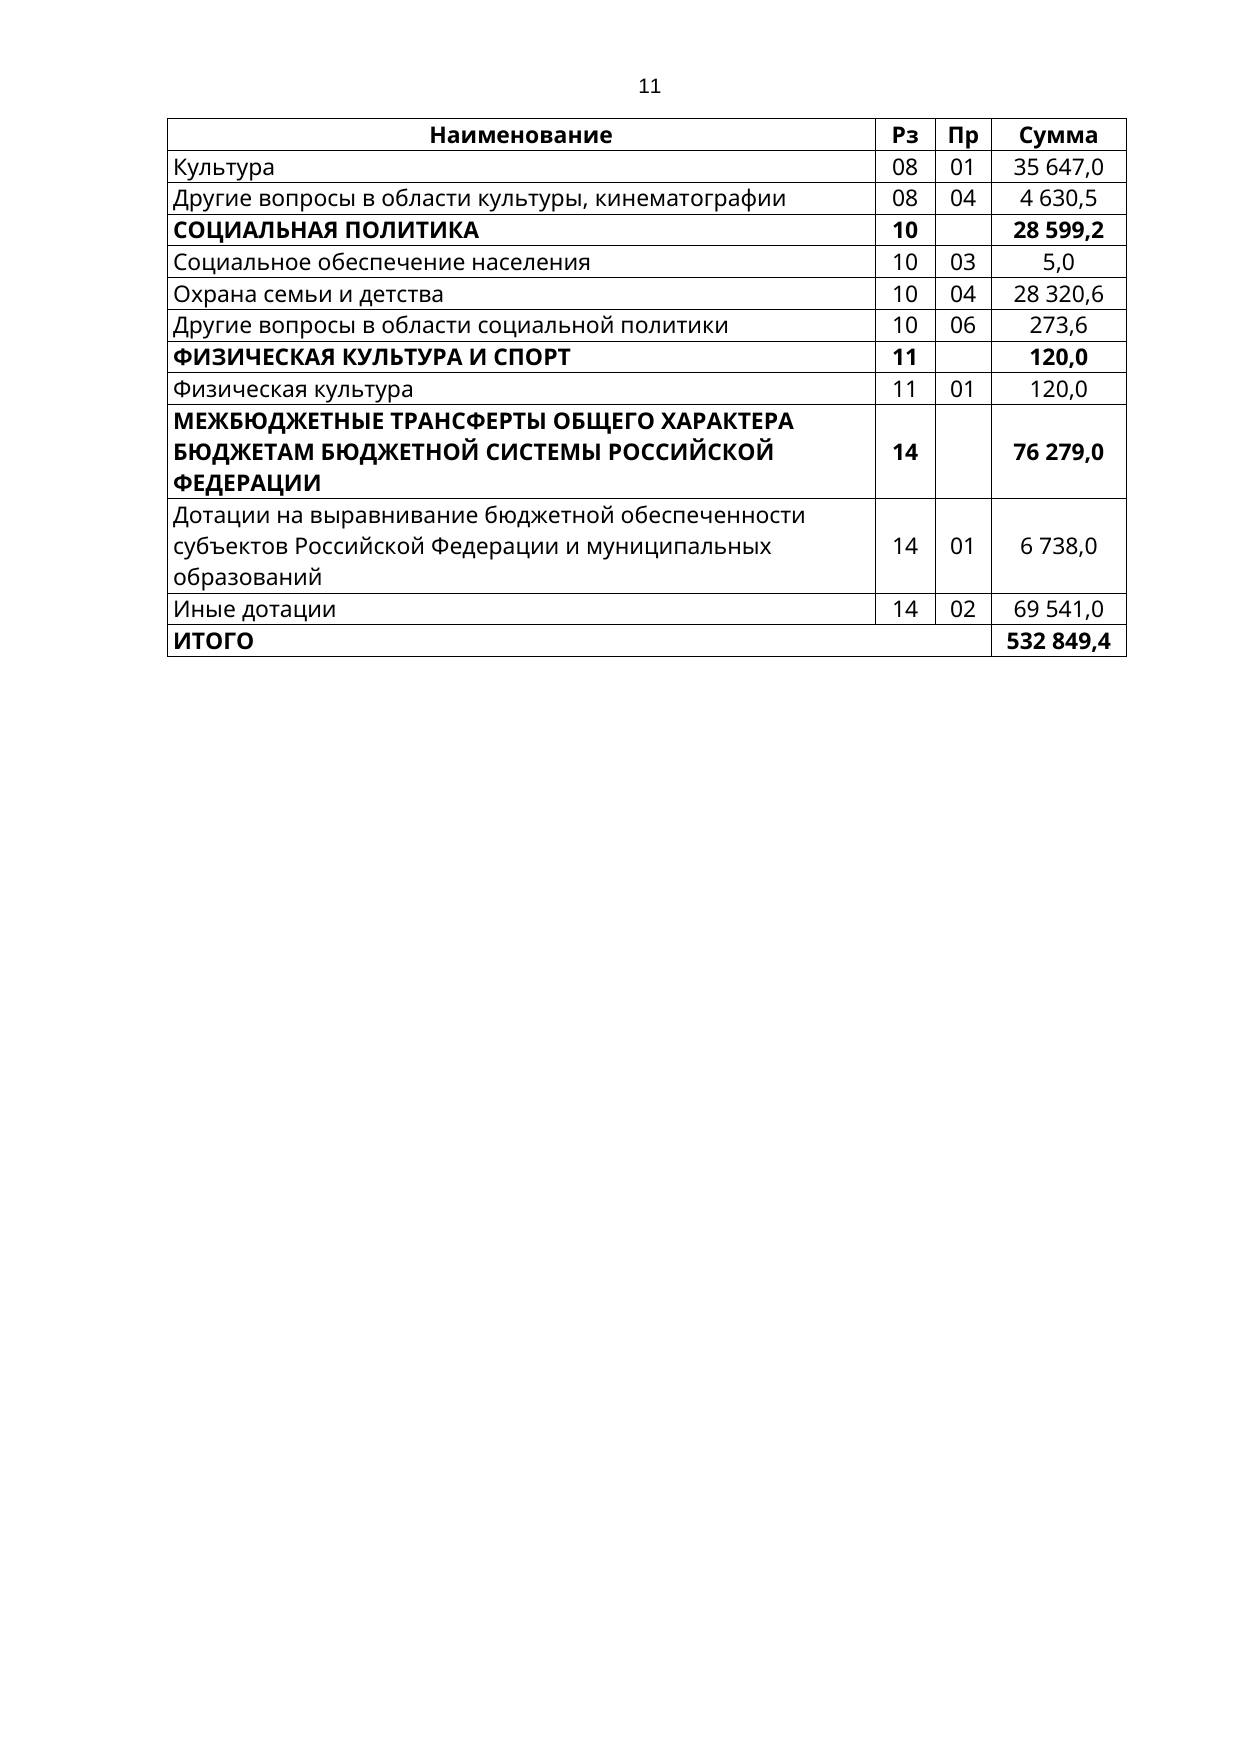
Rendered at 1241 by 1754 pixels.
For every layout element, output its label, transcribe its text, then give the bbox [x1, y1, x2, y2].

table_cell Другие вопросы в области культуры, кинематографии [168, 183, 875, 213]
table_cell 04 [936, 183, 991, 213]
table_cell 02 [936, 594, 991, 624]
table_cell 5,0 [992, 246, 1126, 277]
table_cell 08 [876, 151, 935, 182]
table_cell 14 [876, 499, 935, 593]
table_cell Культура [168, 151, 875, 182]
table_cell 01 [936, 151, 991, 182]
table_cell Другие вопросы в области социальной политики [168, 310, 875, 341]
table_cell 273,6 [992, 310, 1126, 341]
table_cell 08 [876, 183, 935, 213]
table_cell 120,0 [992, 373, 1126, 404]
table_cell 11 [876, 373, 935, 404]
table_cell Иные дотации [168, 594, 875, 624]
table_cell Социальное обеспечение населения [168, 246, 875, 277]
table_cell 11 [876, 342, 935, 372]
table_cell ФИЗИЧЕСКАЯ КУЛЬТУРА И СПОРТ [168, 342, 875, 372]
table_header Наименование [168, 119, 875, 150]
table_cell 01 [936, 499, 991, 593]
table_cell 6 738,0 [992, 499, 1126, 593]
table_cell 4 630,5 [992, 183, 1126, 213]
table_cell [936, 215, 991, 245]
table_cell МЕЖБЮДЖЕТНЫЕ ТРАНСФЕРТЫ ОБЩЕГО ХАРАКТЕРА БЮДЖЕТАМ БЮДЖЕТНОЙ СИСТЕМЫ РОССИЙСКОЙ ФЕДЕРАЦИИ [168, 405, 875, 498]
table_cell 10 [876, 246, 935, 277]
table_header Сумма [992, 119, 1126, 150]
table_cell 10 [876, 215, 935, 245]
table_cell 28 320,6 [992, 278, 1126, 309]
table_cell 28 599,2 [992, 215, 1126, 245]
table_cell [936, 405, 991, 498]
table_cell 01 [936, 373, 991, 404]
table_cell Дотации на выравнивание бюджетной обеспеченности субъектов Российской Федерации и муниципальных образований [168, 499, 875, 593]
table_cell ИТОГО [168, 625, 991, 656]
table_cell Физическая культура [168, 373, 875, 404]
table_cell 69 541,0 [992, 594, 1126, 624]
table_header Рз [876, 119, 935, 150]
table_cell 120,0 [992, 342, 1126, 372]
table_cell 76 279,0 [992, 405, 1126, 498]
table_cell 14 [876, 405, 935, 498]
table_cell 10 [876, 310, 935, 341]
table_header Пр [936, 119, 991, 150]
table_cell 532 849,4 [992, 625, 1126, 656]
table_cell 14 [876, 594, 935, 624]
table_cell [936, 342, 991, 372]
table_cell 03 [936, 246, 991, 277]
table_cell 35 647,0 [992, 151, 1126, 182]
table_cell 06 [936, 310, 991, 341]
table_cell СОЦИАЛЬНАЯ ПОЛИТИКА [168, 215, 875, 245]
table_cell 04 [936, 278, 991, 309]
table_cell 10 [876, 278, 935, 309]
table_cell Охрана семьи и детства [168, 278, 875, 309]
